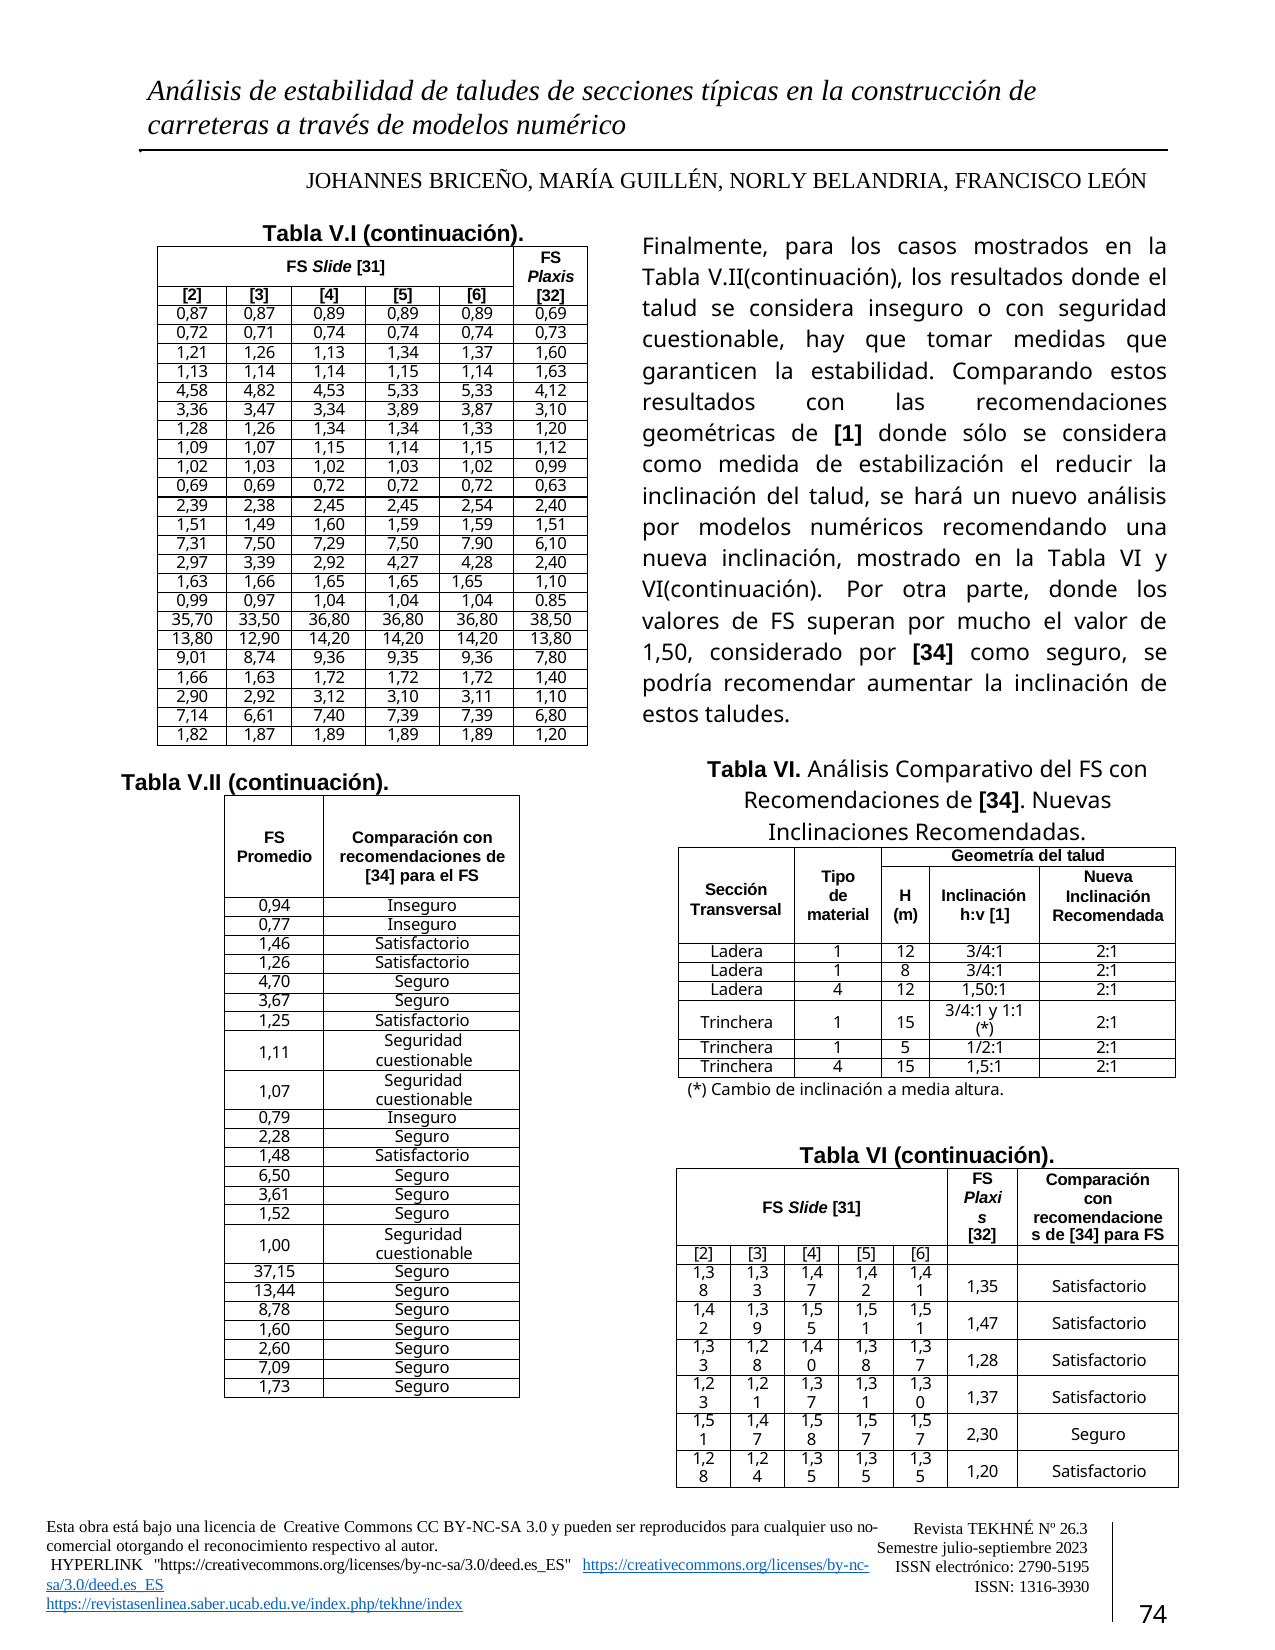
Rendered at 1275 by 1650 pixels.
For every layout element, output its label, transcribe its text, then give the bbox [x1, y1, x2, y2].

table_cell 4 [731, 1469, 784, 1487]
table_cell 1 [677, 1431, 730, 1450]
table_cell Satisfactorio [1018, 1340, 1178, 1375]
table_cell 7 [731, 1431, 784, 1450]
table_cell 1,5 [677, 1414, 730, 1431]
table_cell 8,74 [227, 650, 291, 668]
table_cell 1,04 [366, 593, 439, 611]
table_cell 3,47 [227, 402, 291, 420]
table_cell 3/4:1 y 1:1 (*) [930, 1001, 1039, 1038]
table_cell 1,12 [514, 440, 587, 458]
table_cell 1,37 [948, 1376, 1017, 1413]
table_cell 1,60 [514, 344, 587, 362]
table_cell 1,2 [731, 1451, 784, 1468]
table_cell 3,10 [514, 402, 587, 420]
table_cell 1,5 [894, 1414, 947, 1431]
table_cell Ladera [679, 963, 794, 981]
table_cell 1,65 [292, 574, 365, 592]
table_cell 1,65 [366, 574, 439, 592]
table_cell 1,13 [158, 364, 226, 382]
table_cell 1,4 [785, 1340, 838, 1357]
table_cell 3,10 [366, 689, 439, 707]
table_cell Satisfactorio [1018, 1451, 1178, 1487]
table_cell 8 [731, 1357, 784, 1375]
table_cell 0,72 [158, 325, 226, 343]
table_cell Satisfactorio [1018, 1376, 1178, 1413]
table_cell 0,72 [292, 478, 365, 496]
table_cell 12,90 [227, 631, 291, 649]
table_cell 1,72 [366, 670, 439, 688]
table_cell 2,92 [292, 555, 365, 573]
table_cell 1,04 [292, 593, 365, 611]
table_cell 1,28 [158, 421, 226, 439]
table_cell 4 [795, 1059, 881, 1077]
table_cell 6,61 [227, 708, 291, 726]
table_cell 1,28 [948, 1340, 1017, 1375]
table_header FS Slide [31] [677, 1169, 947, 1245]
table_cell 2:1 [1040, 944, 1175, 962]
table_cell 2,30 [948, 1414, 1017, 1450]
table_cell 1,3 [677, 1340, 730, 1357]
table_cell 1,89 [366, 727, 439, 745]
table_cell 1,72 [292, 670, 365, 688]
table_cell 1,82 [158, 727, 226, 745]
table_cell 1,3 [785, 1451, 838, 1468]
table_cell 36,80 [440, 612, 513, 630]
table_cell 2,38 [227, 498, 291, 516]
table_cell 8 [785, 1431, 838, 1450]
table_cell 3,89 [366, 402, 439, 420]
table_cell 1,34 [366, 421, 439, 439]
table_cell 1,34 [292, 421, 365, 439]
table_cell 5 [894, 1469, 947, 1487]
table_cell 1/2:1 [930, 1040, 1039, 1058]
table_cell 7 [785, 1394, 838, 1413]
table_cell 15 [882, 1059, 929, 1077]
table_cell [948, 1246, 1017, 1264]
text Tabla V.II (continuación). [121, 768, 591, 795]
table_cell 3,36 [158, 402, 226, 420]
table_cell 1,89 [292, 727, 365, 745]
table_cell 1,5 [894, 1302, 947, 1320]
table_cell 1 [839, 1320, 893, 1338]
table_cell 3,34 [292, 402, 365, 420]
table_cell Ladera [679, 944, 794, 962]
table_cell 3,87 [440, 402, 513, 420]
table_cell 1,60 [292, 517, 365, 534]
table_cell 1,10 [514, 574, 587, 592]
table_cell H (m) [882, 867, 929, 943]
table_cell 1,66 [158, 670, 226, 688]
table_cell 2:1 [1040, 963, 1175, 981]
table_cell 1,3 [894, 1376, 947, 1394]
table_cell 2:1 [1040, 1059, 1175, 1077]
table_cell 3,11 [440, 689, 513, 707]
table_cell 2,92 [227, 689, 291, 707]
table_cell [6] [894, 1246, 947, 1264]
table_cell 1 [894, 1320, 947, 1338]
table_cell 1,03 [227, 459, 291, 477]
table_cell 1,4 [894, 1265, 947, 1283]
table_cell 1,15 [292, 440, 365, 458]
table_cell 1,51 [514, 517, 587, 534]
table_cell 1 [795, 944, 881, 962]
table_cell 5 [839, 1469, 893, 1487]
table_cell 1,3 [894, 1451, 947, 1468]
table_cell 2,40 [514, 498, 587, 516]
table_cell 1,5 [839, 1302, 893, 1320]
table_cell 7 [785, 1283, 838, 1301]
table_cell 35,70 [158, 612, 226, 630]
table_cell 1 [839, 1394, 893, 1413]
table_cell 1,66 [227, 574, 291, 592]
table_cell 1,5 [839, 1414, 893, 1431]
subtitle Tabla V.I (continuación). [262, 219, 591, 246]
table_cell 12 [882, 944, 929, 962]
table_cell Satisfactorio [1018, 1265, 1178, 1301]
table_cell 0,97 [227, 593, 291, 611]
table_cell 1,4 [839, 1265, 893, 1283]
table_cell 7,39 [366, 708, 439, 726]
table_cell 4,28 [440, 555, 513, 573]
table_cell 1,59 [366, 517, 439, 534]
table_cell 2,45 [292, 498, 365, 516]
table_cell 2:1 [1040, 1040, 1175, 1058]
table_cell 1,21 [158, 344, 226, 362]
table_cell 3,39 [227, 555, 291, 573]
table_cell 4,53 [292, 383, 365, 401]
table_cell 7,40 [292, 708, 365, 726]
table_cell 1,02 [292, 459, 365, 477]
table_cell 9,01 [158, 650, 226, 668]
table_cell 1,2 [731, 1376, 784, 1394]
text JOHANNES BRICEÑO, MARÍA GUILLÉN, NORLY BELANDRIA, FRANCISCO LEÓN [306, 167, 1212, 193]
table_cell 14,20 [292, 631, 365, 649]
table_cell 0,69 [514, 306, 587, 324]
table_cell 5,33 [366, 383, 439, 401]
table_cell 5 [882, 1040, 929, 1058]
table_cell 1,09 [158, 440, 226, 458]
table_cell 9,36 [292, 650, 365, 668]
table_cell 1,2 [731, 1340, 784, 1357]
table_cell 1,63 [514, 364, 587, 382]
table_cell 1,20 [514, 421, 587, 439]
table_cell 13,80 [158, 631, 226, 649]
table_cell 9,35 [366, 650, 439, 668]
table_cell [3] [731, 1246, 784, 1264]
table_cell 4,58 [158, 383, 226, 401]
table_cell 0,87 [158, 306, 226, 324]
table_cell 1,15 [366, 364, 439, 382]
table_cell 7,50 [366, 536, 439, 554]
table_cell 0.85 [514, 593, 587, 611]
table_cell 1,34 [366, 344, 439, 362]
table_cell 0 [785, 1357, 838, 1375]
table_cell 1,33 [440, 421, 513, 439]
table_cell 3/4:1 [930, 944, 1039, 962]
table_cell 7 [894, 1357, 947, 1375]
table_cell 7,50 [227, 536, 291, 554]
table_cell 5 [785, 1469, 838, 1487]
table_cell 1,3 [785, 1376, 838, 1394]
table_cell 1,50:1 [930, 982, 1039, 1000]
table_cell 4,27 [366, 555, 439, 573]
table_cell 1,3 [677, 1265, 730, 1283]
table_cell 15 [882, 1001, 929, 1038]
table_cell 0,72 [366, 478, 439, 496]
table_cell 0,63 [514, 478, 587, 496]
table_cell [5] [839, 1246, 893, 1264]
table_cell Trinchera [679, 1001, 794, 1038]
table_cell 7,29 [292, 536, 365, 554]
table_cell 1,72 [440, 670, 513, 688]
table_cell 1,3 [731, 1302, 784, 1320]
table_cell 1,20 [514, 727, 587, 745]
table_cell 2,39 [158, 498, 226, 516]
table_cell 0,69 [227, 478, 291, 496]
table_cell 1,2 [677, 1376, 730, 1394]
table_cell 0 [894, 1394, 947, 1413]
table_cell 13,80 [514, 631, 587, 649]
table_cell 14,20 [366, 631, 439, 649]
table_cell 2:1 [1040, 982, 1175, 1000]
table_cell 0,73 [514, 325, 587, 343]
table_cell [5] [366, 287, 439, 305]
table_cell 1,4 [785, 1265, 838, 1283]
table_cell [4] [785, 1246, 838, 1264]
table_cell 1,3 [839, 1340, 893, 1357]
table_cell 8 [839, 1357, 893, 1375]
table_cell 1,63 [158, 574, 226, 592]
table_cell Seguro [1018, 1414, 1178, 1450]
table_cell 2:1 [1040, 1001, 1175, 1038]
table_cell 0,89 [366, 306, 439, 324]
table_cell 5,33 [440, 383, 513, 401]
table_cell 2,90 [158, 689, 226, 707]
table_header Sección Transversal [679, 848, 794, 943]
table_cell [2] [158, 287, 226, 305]
table_cell 2 [677, 1320, 730, 1338]
table_cell 1,14 [227, 364, 291, 382]
table_cell 1,2 [677, 1451, 730, 1468]
table_cell Trinchera [679, 1059, 794, 1077]
text Finalmente, para los casos mostrados en la Tabla V.II(continuación), los resultados donde el talud se considera inseguro o con seguridad cuestionable, hay que tomar medidas que garanticen la estabilidad. Comparando estos resultados con las recomendaciones geométricas de [1] donde sólo se considera como medida de estabilización el reducir la inclinación del talud, se hará un nuevo análisis por modelos numéricos recomendando una nueva inclinación, mostrado en la Tabla VI y VI(continuación). Por otra parte, donde los valores de FS superan por mucho el valor de 1,50, considerado por [34] como seguro, se podría recomendar aumentar la inclinación de estos taludes. [642, 229, 1167, 729]
table_cell 1 [795, 963, 881, 981]
table_cell 1,3 [839, 1376, 893, 1394]
table_header FS Plaxis [32] [514, 247, 587, 305]
table_cell 3/4:1 [930, 963, 1039, 981]
table_cell Trinchera [679, 1040, 794, 1058]
table_cell 1,3 [731, 1265, 784, 1283]
table_cell 7 [894, 1431, 947, 1450]
table_cell 7,39 [440, 708, 513, 726]
table_cell 1,15 [440, 440, 513, 458]
table_cell 0,99 [158, 593, 226, 611]
table_cell 0,99 [514, 459, 587, 477]
table_cell [6] [440, 287, 513, 305]
table_header FS Plaxi s [32] [948, 1169, 1017, 1245]
table_cell 1,26 [227, 344, 291, 362]
table_cell 8 [677, 1283, 730, 1301]
table_cell 0,74 [366, 325, 439, 343]
table_cell 1 [894, 1283, 947, 1301]
table_header Geometría del talud [882, 848, 1175, 866]
table_cell [3] [227, 287, 291, 305]
table_cell 0,89 [292, 306, 365, 324]
subtitle Tabla VI (continuación). [683, 1142, 1171, 1168]
table_cell 1 [795, 1040, 881, 1058]
table_cell [4] [292, 287, 365, 305]
table_cell 7,80 [514, 650, 587, 668]
table_cell 0,89 [440, 306, 513, 324]
table_cell 1,04 [440, 593, 513, 611]
table_cell 1,20 [948, 1451, 1017, 1487]
table_cell 1,26 [227, 421, 291, 439]
table_cell 2 [839, 1283, 893, 1301]
table_cell 1,89 [440, 727, 513, 745]
table_cell 4,82 [227, 383, 291, 401]
table_cell 6,10 [514, 536, 587, 554]
table_cell 1,47 [948, 1302, 1017, 1338]
table_cell 1,35 [948, 1265, 1017, 1301]
table_cell 9,36 [440, 650, 513, 668]
table_cell 1,03 [366, 459, 439, 477]
table_cell 7 [839, 1431, 893, 1450]
table_cell 1,02 [158, 459, 226, 477]
text Tabla VI. Análisis Comparativo del FS con Recomendaciones de [34]. Nuevas Inclinaciones Recomendadas. [683, 753, 1171, 847]
table_cell 9 [731, 1320, 784, 1338]
table_cell 1,51 [158, 517, 226, 534]
table_cell 4 [795, 982, 881, 1000]
table_cell 1,65 [440, 574, 513, 592]
table_cell 1,5:1 [930, 1059, 1039, 1077]
table_cell 7.90 [440, 536, 513, 554]
table_cell 14,20 [440, 631, 513, 649]
table_cell 1,5 [785, 1414, 838, 1431]
table_cell 12 [882, 982, 929, 1000]
table_cell 1,49 [227, 517, 291, 534]
table_cell 0,87 [227, 306, 291, 324]
table_cell 4,12 [514, 383, 587, 401]
table_cell 6,80 [514, 708, 587, 726]
table_cell 3 [677, 1394, 730, 1413]
table_cell 1,37 [440, 344, 513, 362]
table_cell [2] [677, 1246, 730, 1264]
table_cell 38,50 [514, 612, 587, 630]
table_cell 1,14 [292, 364, 365, 382]
table_cell 1,40 [514, 670, 587, 688]
table_cell Ladera [679, 982, 794, 1000]
table_cell 1,59 [440, 517, 513, 534]
table_cell Nueva Inclinación Recomendada [1040, 867, 1175, 943]
table_cell 1,87 [227, 727, 291, 745]
table_cell 1,07 [227, 440, 291, 458]
table_cell 1,13 [292, 344, 365, 362]
table_cell 7,31 [158, 536, 226, 554]
table_cell 0,74 [440, 325, 513, 343]
table_cell 0,72 [440, 478, 513, 496]
table_cell 1 [731, 1394, 784, 1413]
table_cell 1,3 [894, 1340, 947, 1357]
table_cell 1,14 [366, 440, 439, 458]
table_cell 1,63 [227, 670, 291, 688]
table_cell 0,74 [292, 325, 365, 343]
table_cell 1,14 [440, 364, 513, 382]
table_cell 1,3 [839, 1451, 893, 1468]
table_cell [1018, 1246, 1178, 1264]
table_cell 7,14 [158, 708, 226, 726]
table_cell 2,45 [366, 498, 439, 516]
table_cell 1,5 [785, 1302, 838, 1320]
table_cell 0,71 [227, 325, 291, 343]
table_cell 1 [795, 1001, 881, 1038]
table_cell Inclinación h:v [1] [930, 867, 1039, 943]
table_cell 1,4 [677, 1302, 730, 1320]
table_cell 3,12 [292, 689, 365, 707]
table_cell 8 [882, 963, 929, 981]
table_cell 1,10 [514, 689, 587, 707]
table_cell Satisfactorio [1018, 1302, 1178, 1338]
table_cell 3 [677, 1357, 730, 1375]
table_header Comparación con recomendacione s de [34] para FS [1018, 1169, 1178, 1245]
text (*) Cambio de inclinación a media altura. [687, 1078, 1212, 1101]
table_cell 33,50 [227, 612, 291, 630]
table_cell 36,80 [366, 612, 439, 630]
table_cell 36,80 [292, 612, 365, 630]
table_cell 8 [677, 1469, 730, 1487]
table_cell 1,4 [731, 1414, 784, 1431]
table_cell 5 [785, 1320, 838, 1338]
table_cell 0,69 [158, 478, 226, 496]
table_cell 1,02 [440, 459, 513, 477]
table_cell 2,97 [158, 555, 226, 573]
table_header Tipo de material [795, 848, 881, 943]
table_header FS Slide [31] [158, 247, 513, 286]
table_cell 3 [731, 1283, 784, 1301]
table_cell 2,40 [514, 555, 587, 573]
table_cell 2,54 [440, 498, 513, 516]
